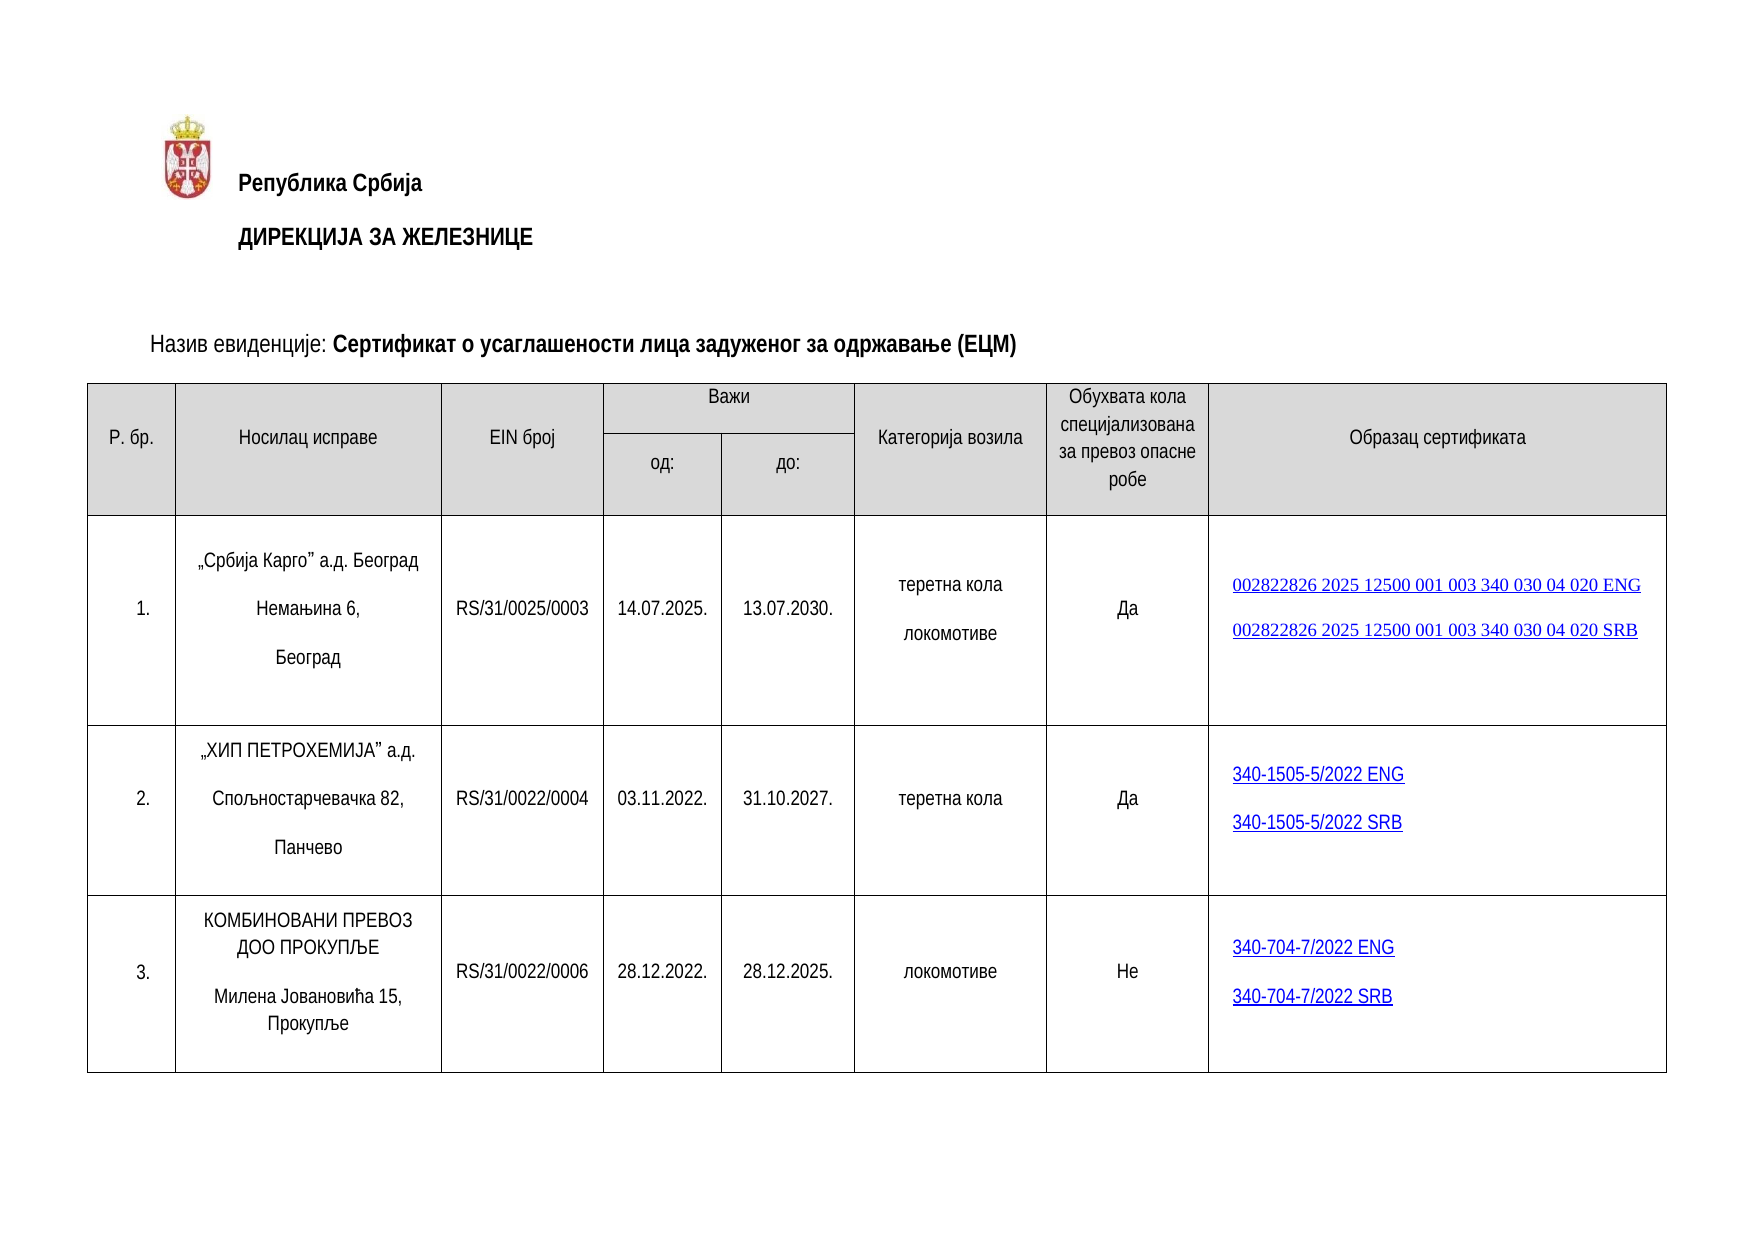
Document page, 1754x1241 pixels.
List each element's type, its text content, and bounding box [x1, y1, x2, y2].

table_header Република Србија ДИРЕКЦИЈА ЗА ЖЕЛЕЗНИЦЕ [227, 115, 649, 275]
table_cell „ХИП ПЕТРОХЕМИЈАˮ а.д. Спољностарчевачка 82, Панчево [176, 726, 441, 895]
table_cell 28.12.2025. [722, 896, 854, 1072]
table_header Носилац исправе [176, 384, 441, 515]
table_cell 31.10.2027. [722, 726, 854, 895]
table_header Категорија возила [855, 384, 1046, 515]
table_cell [88, 896, 175, 1072]
table_cell [88, 726, 175, 895]
table_header Важи [604, 384, 854, 433]
table_header [150, 115, 227, 275]
table_header Р. бр. [88, 384, 175, 515]
table_cell локомотиве [855, 896, 1046, 1072]
table_cell до: [722, 434, 854, 515]
picture [161, 114, 213, 200]
table_cell од: [604, 434, 721, 515]
table_header EIN број [442, 384, 603, 515]
table_cell 03.11.2022. [604, 726, 721, 895]
table_cell 002822826 2025 12500 001 003 340 030 04 020 ENG 002822826 2025 12500 001 003 340 030 04 020 SRB [1209, 516, 1666, 725]
table_cell Не [1047, 896, 1208, 1072]
table_cell 13.07.2030. [722, 516, 854, 725]
table_cell Да [1047, 726, 1208, 895]
table_cell КОМБИНОВАНИ ПРЕВОЗ ДОО ПРОКУПЉЕ Милена Јовановића 15, Прокупље [176, 896, 441, 1072]
table_cell RS/31/0022/0006 [442, 896, 603, 1072]
table_cell 28.12.2022. [604, 896, 721, 1072]
table_cell RS/31/0022/0004 [442, 726, 603, 895]
text Назив евиденције: Сертификат о усаглашености лица задуженог за одржавање (ЕЦМ) [150, 329, 1604, 358]
table_header Образац сертификата [1209, 384, 1666, 515]
table_header Обухвата кола специјализована за превоз опасне робе [1047, 384, 1208, 515]
table_cell Да [1047, 516, 1208, 725]
table_cell 14.07.2025. [604, 516, 721, 725]
table_cell RS/31/0025/0003 [442, 516, 603, 725]
table_cell 340-704-7/2022 ENG 340-704-7/2022 SRB [1209, 896, 1666, 1072]
table_cell „Србијa Каргоˮ а.д. Београд Немањина 6, Београд [176, 516, 441, 725]
table_cell 340-1505-5/2022 ENG 340-1505-5/2022 SRB [1209, 726, 1666, 895]
table_cell теретна кола локомотиве [855, 516, 1046, 725]
table_cell теретна кола [855, 726, 1046, 895]
table_cell [88, 516, 175, 725]
